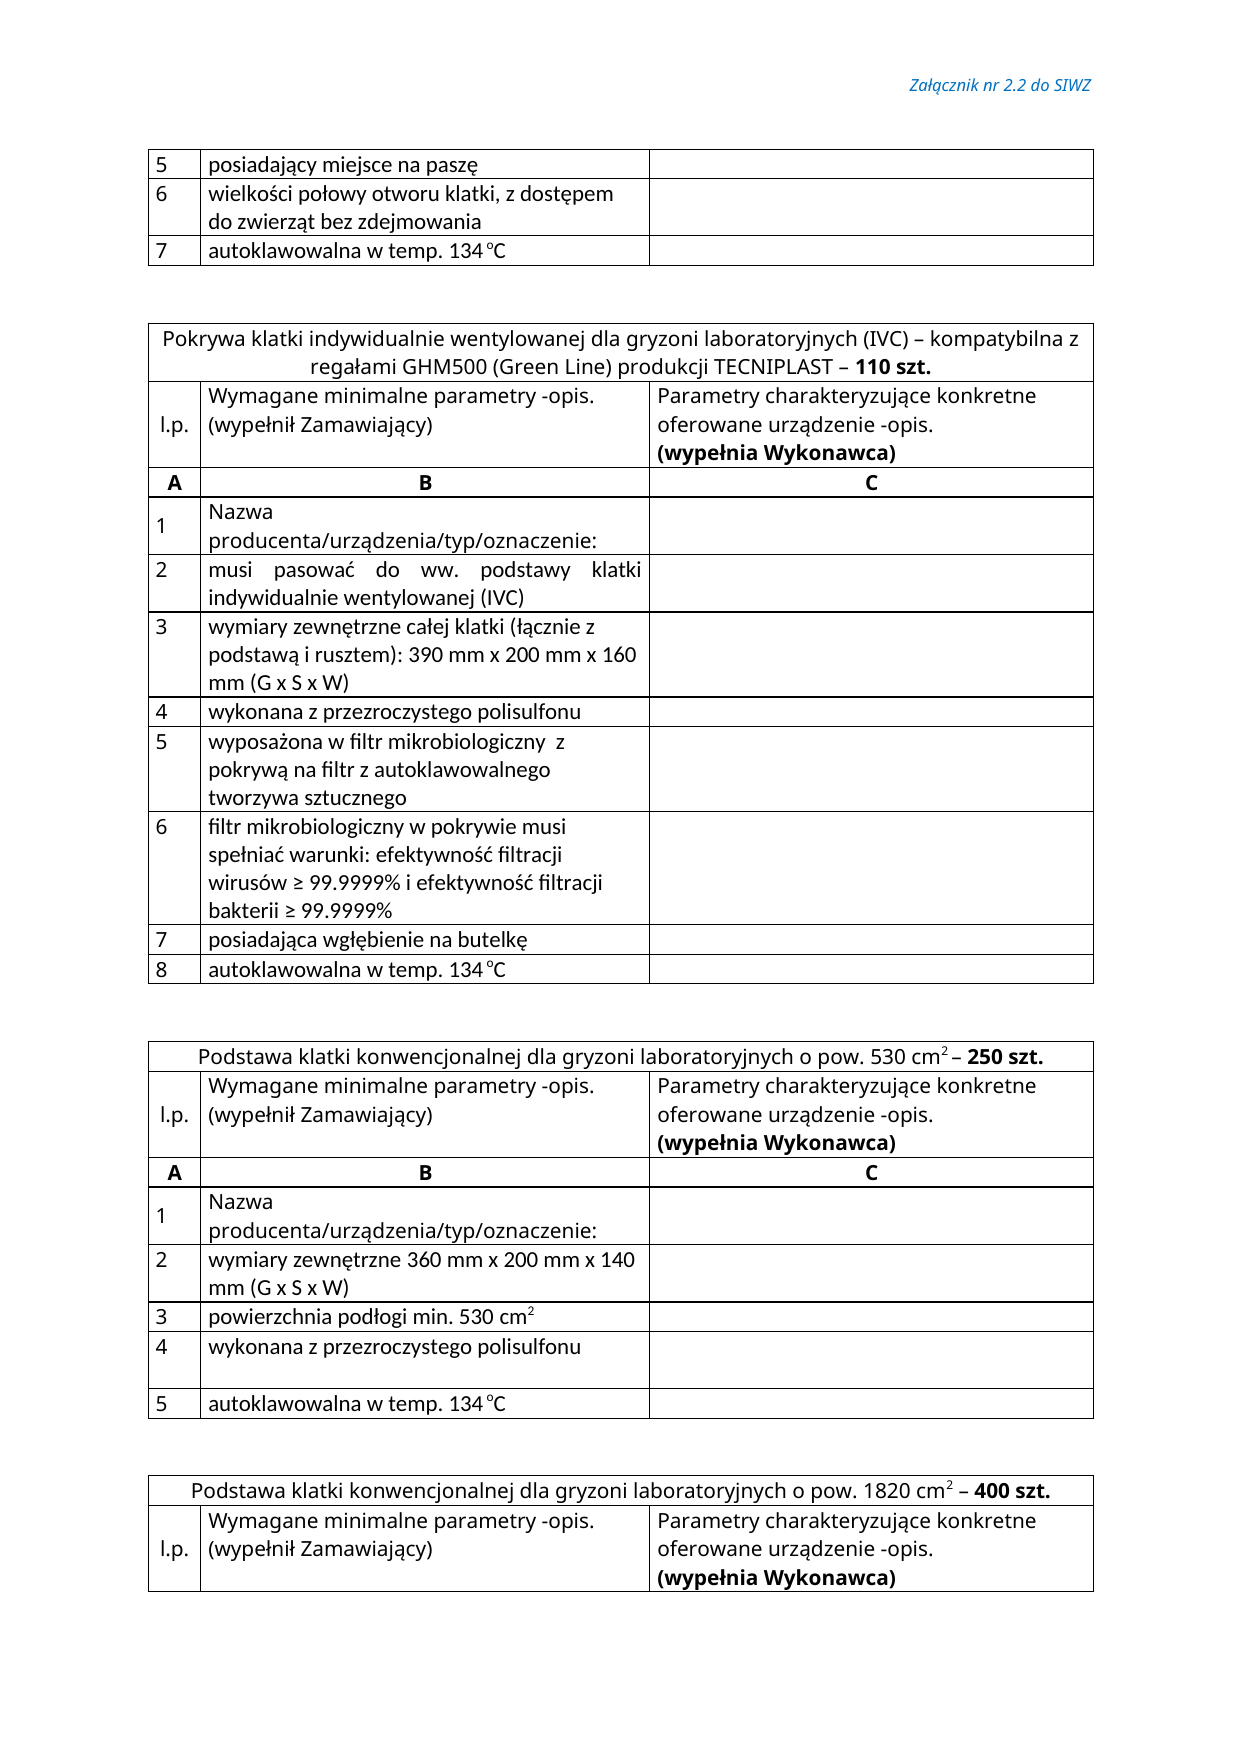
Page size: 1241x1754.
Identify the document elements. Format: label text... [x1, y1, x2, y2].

table_cell Nazwa producenta/urządzenia/typ/oznaczenie: [201, 498, 649, 554]
table_cell [650, 955, 1093, 983]
table_cell [650, 498, 1093, 554]
table_cell powierzchnia podłogi min. 530 cm2 [201, 1303, 649, 1331]
table_cell musi pasować do ww. podstawy klatki indywidualnie wentylowanej (IVC) [201, 555, 649, 611]
table_cell [650, 1389, 1093, 1417]
table_cell l.p. [149, 1072, 200, 1157]
table_cell [650, 698, 1093, 726]
table_cell 6 [149, 812, 200, 924]
table_cell 5 [149, 1389, 200, 1417]
table_cell B [201, 1158, 649, 1186]
table_cell wykonana z przezroczystego polisulfonu [201, 1332, 649, 1388]
table_cell wyposażona w filtr mikrobiologiczny z pokrywą na filtr z autoklawowalnego tworzywa sztucznego [201, 727, 649, 811]
table_cell Nazwa producenta/urządzenia/typ/oznaczenie: [201, 1188, 649, 1244]
table_cell 7 [149, 236, 200, 265]
table_cell l.p. [149, 382, 200, 467]
table_cell wymiary zewnętrzne 360 mm x 200 mm x 140 mm (G x S x W) [201, 1245, 649, 1301]
table_cell 6 [149, 179, 200, 235]
table_cell 3 [149, 1303, 200, 1331]
table_cell wykonana z przezroczystego polisulfonu [201, 698, 649, 726]
table_cell Parametry charakteryzujące konkretne oferowane urządzenie -opis. (wypełnia Wykonawca) [650, 382, 1093, 467]
table_cell Wymagane minimalne parametry -opis. (wypełnił Zamawiający) [201, 1072, 649, 1157]
table_cell filtr mikrobiologiczny w pokrywie musi spełniać warunki: efektywność filtracji wirusów ≥ 99.9999% i efektywność filtracji bakterii ≥ 99.9999% [201, 812, 649, 924]
table_cell 4 [149, 1332, 200, 1388]
table_cell autoklawowalna w temp. 134 oC [201, 1389, 649, 1417]
table_cell [650, 1188, 1093, 1244]
table_cell 5 [149, 150, 200, 178]
table_cell [650, 613, 1093, 696]
table_cell Parametry charakteryzujące konkretne oferowane urządzenie -opis. (wypełnia Wykonawca) [650, 1506, 1093, 1591]
table_cell [650, 1303, 1093, 1331]
table_cell 1 [149, 1188, 200, 1244]
table_cell 4 [149, 698, 200, 726]
table_cell C [650, 1158, 1093, 1186]
table_cell 3 [149, 613, 200, 696]
table_header Pokrywa klatki indywidualnie wentylowanej dla gryzoni laboratoryjnych (IVC) – kompatybilna z regałami GHM500 (Green Line) produkcji TECNIPLAST – 110 szt. [149, 324, 1093, 381]
table_cell 8 [149, 955, 200, 983]
table_cell A [149, 468, 200, 496]
table_cell 7 [149, 925, 200, 954]
table_cell wymiary zewnętrzne całej klatki (łącznie z podstawą i rusztem): 390 mm x 200 mm x 160 mm (G x S x W) [201, 613, 649, 696]
table_cell autoklawowalna w temp. 134 oC [201, 236, 649, 265]
table_cell 2 [149, 555, 200, 611]
table_cell [650, 150, 1093, 178]
table_cell l.p. [149, 1506, 200, 1591]
table_cell [650, 179, 1093, 235]
table_cell C [650, 468, 1093, 496]
table_cell wielkości połowy otworu klatki, z dostępem do zwierząt bez zdejmowania [201, 179, 649, 235]
table_cell [650, 727, 1093, 811]
table_header Podstawa klatki konwencjonalnej dla gryzoni laboratoryjnych o pow. 530 cm2 – 250 szt. [149, 1042, 1093, 1071]
table_cell posiadający miejsce na paszę [201, 150, 649, 178]
table_cell 2 [149, 1245, 200, 1301]
table_cell B [201, 468, 649, 496]
table_cell [650, 812, 1093, 924]
table_cell posiadająca wgłębienie na butelkę [201, 925, 649, 954]
table_cell Wymagane minimalne parametry -opis. (wypełnił Zamawiający) [201, 1506, 649, 1591]
table_cell [650, 1245, 1093, 1301]
table_cell [650, 925, 1093, 954]
table_cell [650, 555, 1093, 611]
table_cell 1 [149, 498, 200, 554]
table_cell autoklawowalna w temp. 134 oC [201, 955, 649, 983]
table_cell [650, 236, 1093, 265]
table_cell Parametry charakteryzujące konkretne oferowane urządzenie -opis. (wypełnia Wykonawca) [650, 1072, 1093, 1157]
table_cell A [149, 1158, 200, 1186]
table_cell [650, 1332, 1093, 1388]
table_cell Wymagane minimalne parametry -opis. (wypełnił Zamawiający) [201, 382, 649, 467]
table_header Podstawa klatki konwencjonalnej dla gryzoni laboratoryjnych o pow. 1820 cm2 – 400 szt. [149, 1476, 1093, 1505]
table_cell 5 [149, 727, 200, 811]
